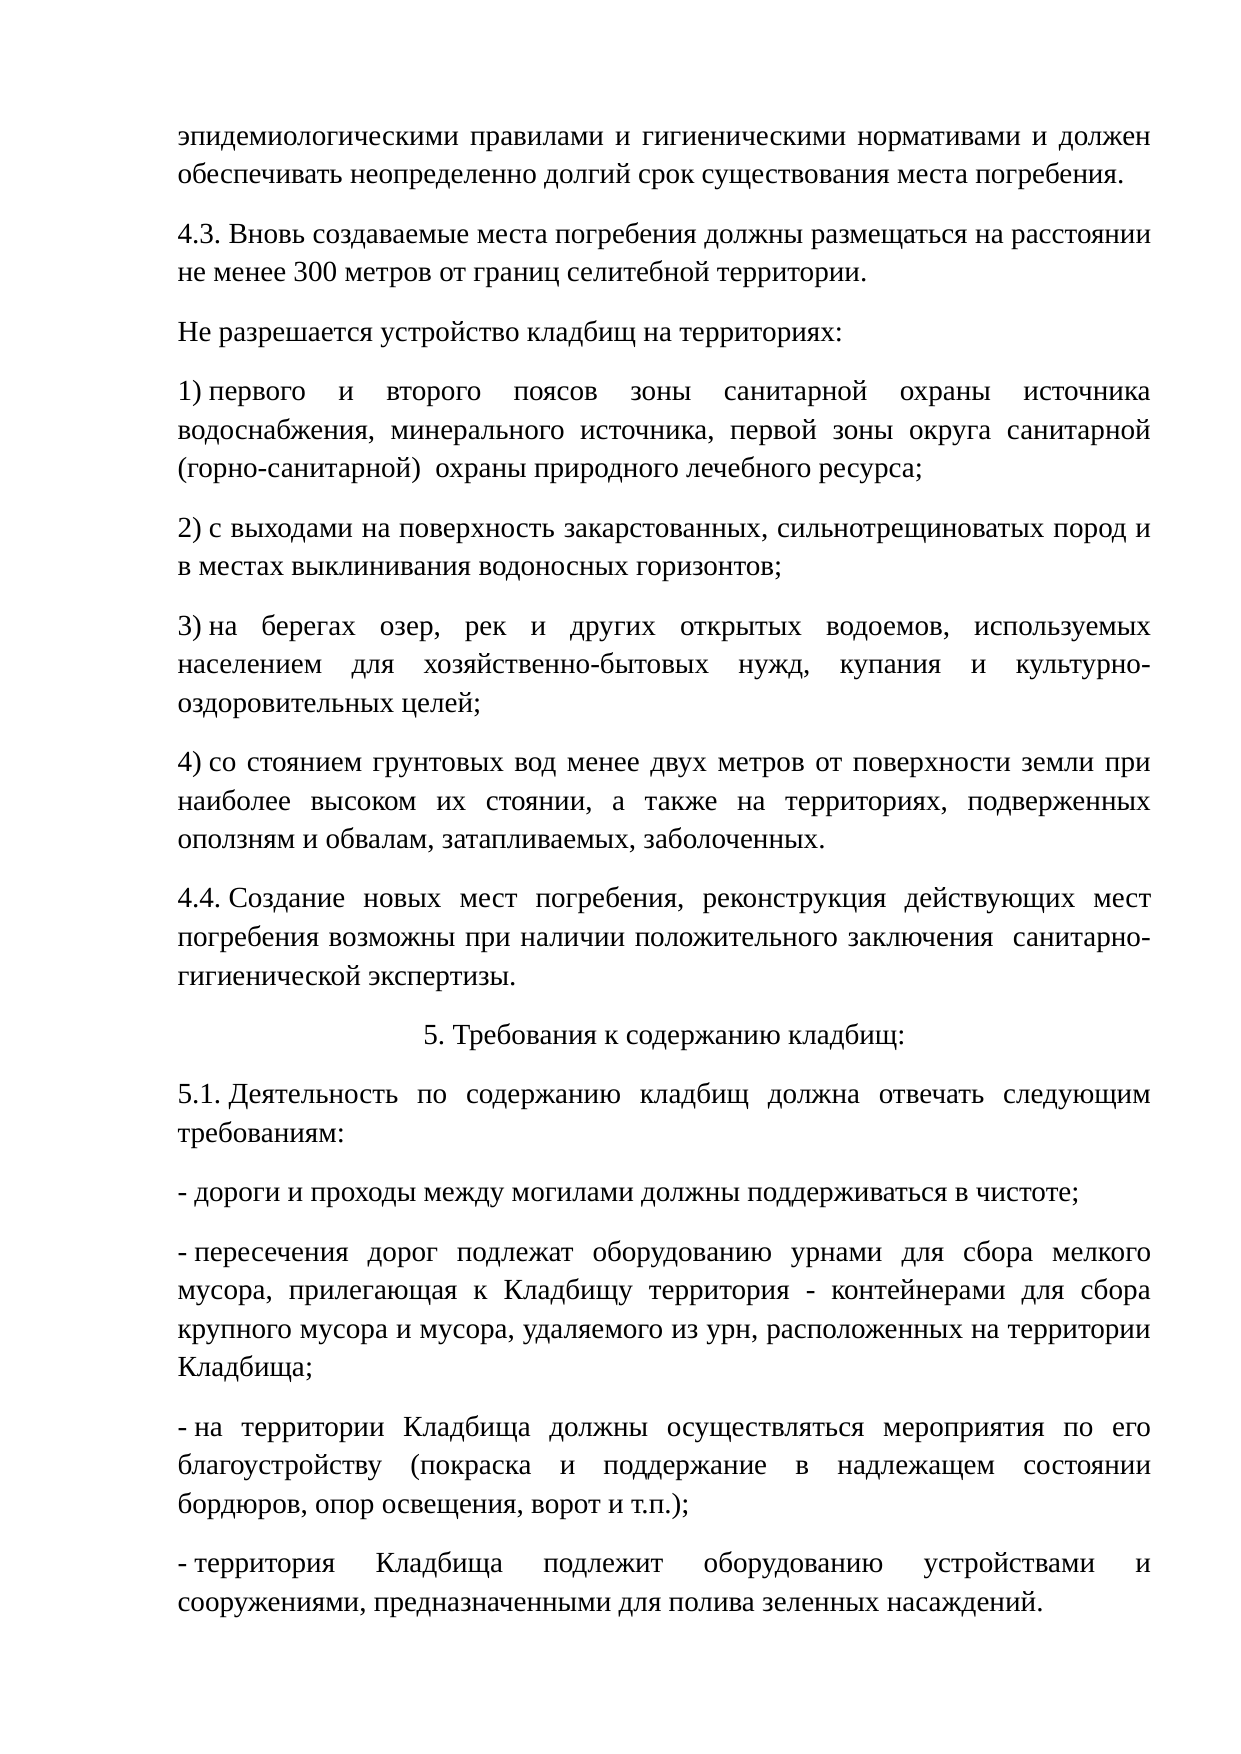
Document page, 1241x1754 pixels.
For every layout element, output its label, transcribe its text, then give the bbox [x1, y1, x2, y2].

text - пересечения дорог подлежат оборудованию урнами для сбора мелкого мусора, прилегающая к Кладбищу территория - контейнерами для сбора крупного мусора и мусора, удаляемого из урн, расположенных на территории Кладбища; [177, 1234, 1152, 1383]
text - на территории Кладбища должны осуществляться мероприятия по его благоустройству (покраска и поддержание в надлежащем состоянии бордюров, опор освещения, ворот и т.п.); [177, 1409, 1152, 1519]
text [177, 118, 1152, 190]
text 1) первого и второго поясов зоны санитарной охраны источника водоснабжения, минерального источника, первой зоны округа санитарной (горно-санитарной) охраны природного лечебного ресурса; [177, 373, 1152, 484]
text 3) на берегах озер, рек и других открытых водоемов, используемых населением для хозяйственно-бытовых нужд, купания и культурно-оздоровительных целей; [177, 608, 1152, 718]
text Не разрешается устройство кладбищ на территориях: [177, 314, 1152, 347]
text 5. Требования к содержанию кладбищ: [177, 1017, 1152, 1051]
text 2) с выходами на поверхность закарстованных, сильнотрещиноватых пород и в местах выклинивания водоносных горизонтов; [177, 510, 1152, 582]
text 4.3. Вновь создаваемые места погребения должны размещаться на расстоянии не менее 300 метров от границ селитебной территории. [177, 216, 1152, 288]
text 4.4. Создание новых мест погребения, реконструкция действующих мест погребения возможны при наличии положительного заключения санитарно-гигиенической экспертизы. [177, 881, 1152, 991]
text - дороги и проходы между могилами должны поддерживаться в чистоте; [177, 1174, 1152, 1208]
text - территория Кладбища подлежит оборудованию устройствами и сооружениями, предназначенными для полива зеленных насаждений. [177, 1545, 1152, 1617]
text 4) со стоянием грунтовых вод менее двух метров от поверхности земли при наиболее высоком их стоянии, а также на территориях, подверженных оползням и обвалам, затапливаемых, заболоченных. [177, 744, 1152, 855]
text 5.1. Деятельность по содержанию кладбищ должна отвечать следующим требованиям: [177, 1076, 1152, 1148]
